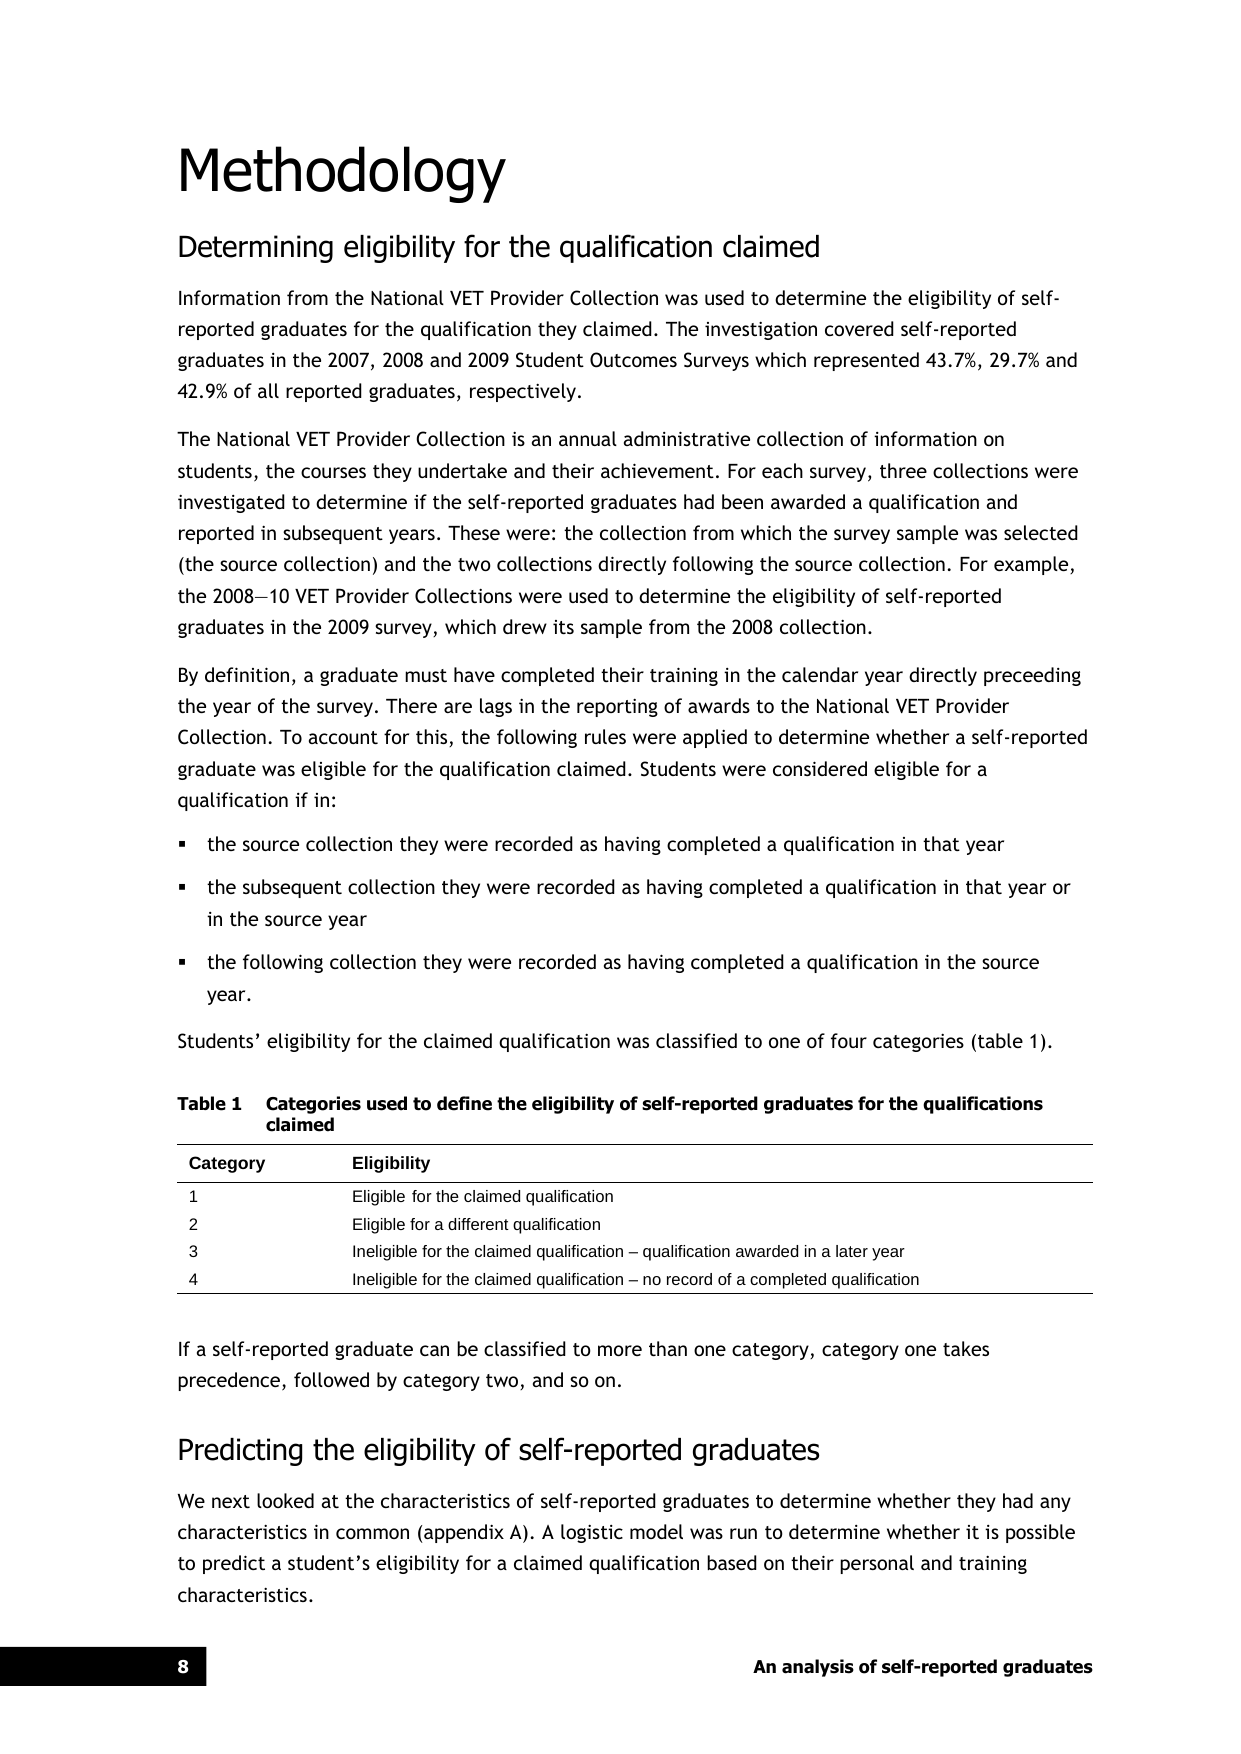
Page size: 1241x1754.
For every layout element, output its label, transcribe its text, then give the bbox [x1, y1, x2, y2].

table_cell 4 [177, 1265, 341, 1293]
text Information from the National VET Provider Collection was used to determine the eligibility of self-reported graduates for the qualification they claimed. The investigation covered self-reported graduates in the 2007, 2008 and 2009 Student Outcomes Surveys which represented 43.7%, 29.7% and 42.9% of all reported graduates, respectively. [177, 280, 1093, 405]
table_cell 3 [177, 1238, 341, 1265]
table_cell Eligible for a different qualification [341, 1210, 1093, 1238]
table_cell Eligible for the claimed qualification [341, 1183, 1093, 1210]
text the following collection they were recorded as having completed a qualification in the source year. [177, 945, 1092, 1007]
table_cell 1 [177, 1183, 341, 1210]
text By definition, a graduate must have completed their training in the calendar year directly preceeding the year of the survey. There are lags in the reporting of awards to the National VET Provider Collection. To account for this, the following rules were applied to determine whether a self-reported graduate was eligible for the qualification claimed. Students were considered eligible for a qualification if in: [177, 657, 1093, 813]
text The National VET Provider Collection is an annual administrative collection of information on students, the courses they undertake and their achievement. For each survey, three collections were investigated to determine if the self-reported graduates had been awarded a qualification and reported in subsequent years. These were: the collection from which the survey sample was selected (the source collection) and the two collections directly following the source collection. For example, the 2008—10 VET Provider Collections were used to determine the eligibility of self-reported graduates in the 2009 survey, which drew its sample from the 2008 collection. [177, 422, 1093, 641]
subtitle Determining eligibility for the qualification claimed [177, 228, 1131, 263]
text If a self-reported graduate can be classified to more than one category, category one takes precedence, followed by category two, and so on. [177, 1331, 1092, 1394]
table_cell Ineligible for the claimed qualification – no record of a completed qualification [341, 1265, 1093, 1293]
subtitle Methodology [177, 133, 1092, 203]
table_cell Ineligible for the claimed qualification – qualification awarded in a later year [341, 1238, 1093, 1265]
text Students’ eligibility for the claimed qualification was classified to one of four categories (table 1). [177, 1024, 1093, 1055]
table_header Eligibility [341, 1145, 1093, 1182]
text the source collection they were recorded as having completed a qualification in that year [177, 826, 1092, 857]
text We next looked at the characteristics of self-reported graduates to determine whether they had any characteristics in common (appendix A). A logistic model was run to determine whether it is possible to predict a student’s eligibility for a claimed qualification based on their personal and training characteristics. [177, 1483, 1093, 1608]
table_header Category [177, 1145, 341, 1182]
title Table 1 Categories used to define the eligibility of self-reported graduates for the qualifications claimed [177, 1093, 1092, 1135]
subtitle Predicting the eligibility of self-reported graduates [177, 1431, 1131, 1467]
table_cell 2 [177, 1210, 341, 1238]
text the subsequent collection they were recorded as having completed a qualification in that year or in the source year [177, 870, 1092, 932]
